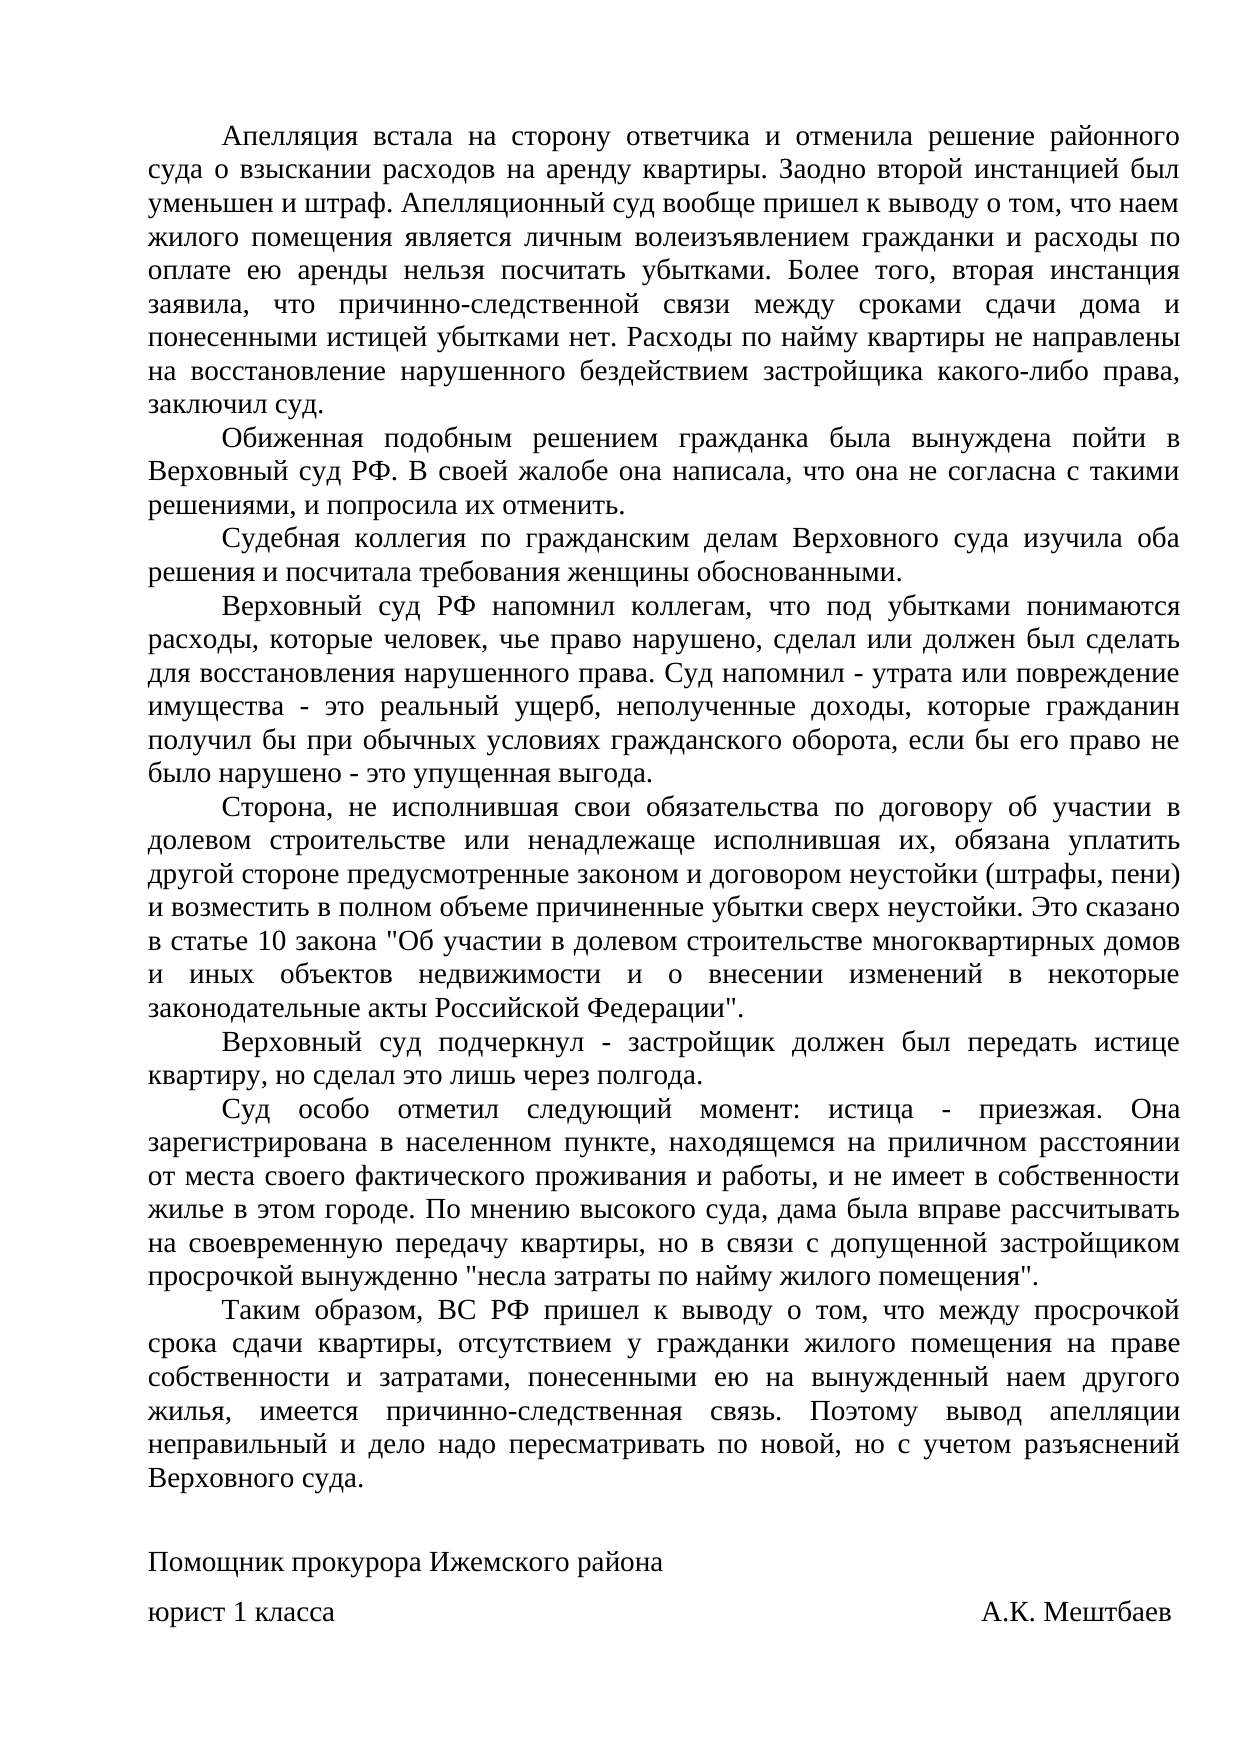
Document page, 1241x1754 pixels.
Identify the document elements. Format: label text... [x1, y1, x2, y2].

text Апелляция встала на сторону ответчика и отменила решение районного суда о взыскании расходов на аренду квартиры. Заодно второй инстанцией был уменьшен и штраф. Апелляционный суд вообще пришел к выводу о том, что наем жилого помещения является личным волеизъявлением гражданки и расходы по оплате ею аренды нельзя посчитать убытками. Более того, вторая инстанция заявила, что причинно-следственной связи между сроками сдачи дома и понесенными истицей убытками нет. Расходы по найму квартиры не направлены на восстановление нарушенного бездействием застройщика какого-либо права, заключил суд. [148, 118, 1181, 420]
text Верховный суд подчеркнул - застройщик должен был передать истице квартиру, но сделал это лишь через полгода. [148, 1024, 1181, 1091]
text юрист 1 класса А.К. Мештбаев [148, 1602, 1181, 1627]
text Суд особо отметил следующий момент: истица - приезжая. Она зарегистрирована в населенном пункте, находящемся на приличном расстоянии от места своего фактического проживания и работы, и не имеет в собственности жилье в этом городе. По мнению высокого суда, дама была вправе рассчитывать на своевременную передачу квартиры, но в связи с допущенной застройщиком просрочкой вынужденно "несла затраты по найму жилого помещения". [148, 1091, 1181, 1292]
text Помощник прокурора Ижемского района [148, 1552, 1181, 1577]
text Таким образом, ВС РФ пришел к выводу о том, что между просрочкой срока сдачи квартиры, отсутствием у гражданки жилого помещения на праве собственности и затратами, понесенными ею на вынужденный наем другого жилья, имеется причинно-следственная связь. Поэтому вывод апелляции неправильный и дело надо пересматривать по новой, но с учетом разъяснений Верховного суда. [148, 1292, 1181, 1493]
text Верховный суд РФ напомнил коллегам, что под убытками понимаются расходы, которые человек, чье право нарушено, сделал или должен был сделать для восстановления нарушенного права. Суд напомнил - утрата или повреждение имущества - это реальный ущерб, неполученные доходы, которые гражданин получил бы при обычных условиях гражданского оборота, если бы его право не было нарушено - это упущенная выгода. [148, 588, 1181, 789]
text Обиженная подобным решением гражданка была вынуждена пойти в Верховный суд РФ. В своей жалобе она написала, что она не согласна с такими решениями, и попросила их отменить. [148, 420, 1181, 521]
text Сторона, не исполнившая свои обязательства по договору об участии в долевом строительстве или ненадлежаще исполнившая их, обязана уплатить другой стороне предусмотренные законом и договором неустойки (штрафы, пени) и возместить в полном объеме причиненные убытки сверх неустойки. Это сказано в статье 10 закона "Об участии в долевом строительстве многоквартирных домов и иных объектов недвижимости и о внесении изменений в некоторые законодательные акты Российской Федерации". [148, 789, 1181, 1024]
text Судебная коллегия по гражданским делам Верховного суда изучила оба решения и посчитала требования женщины обоснованными. [148, 521, 1181, 588]
